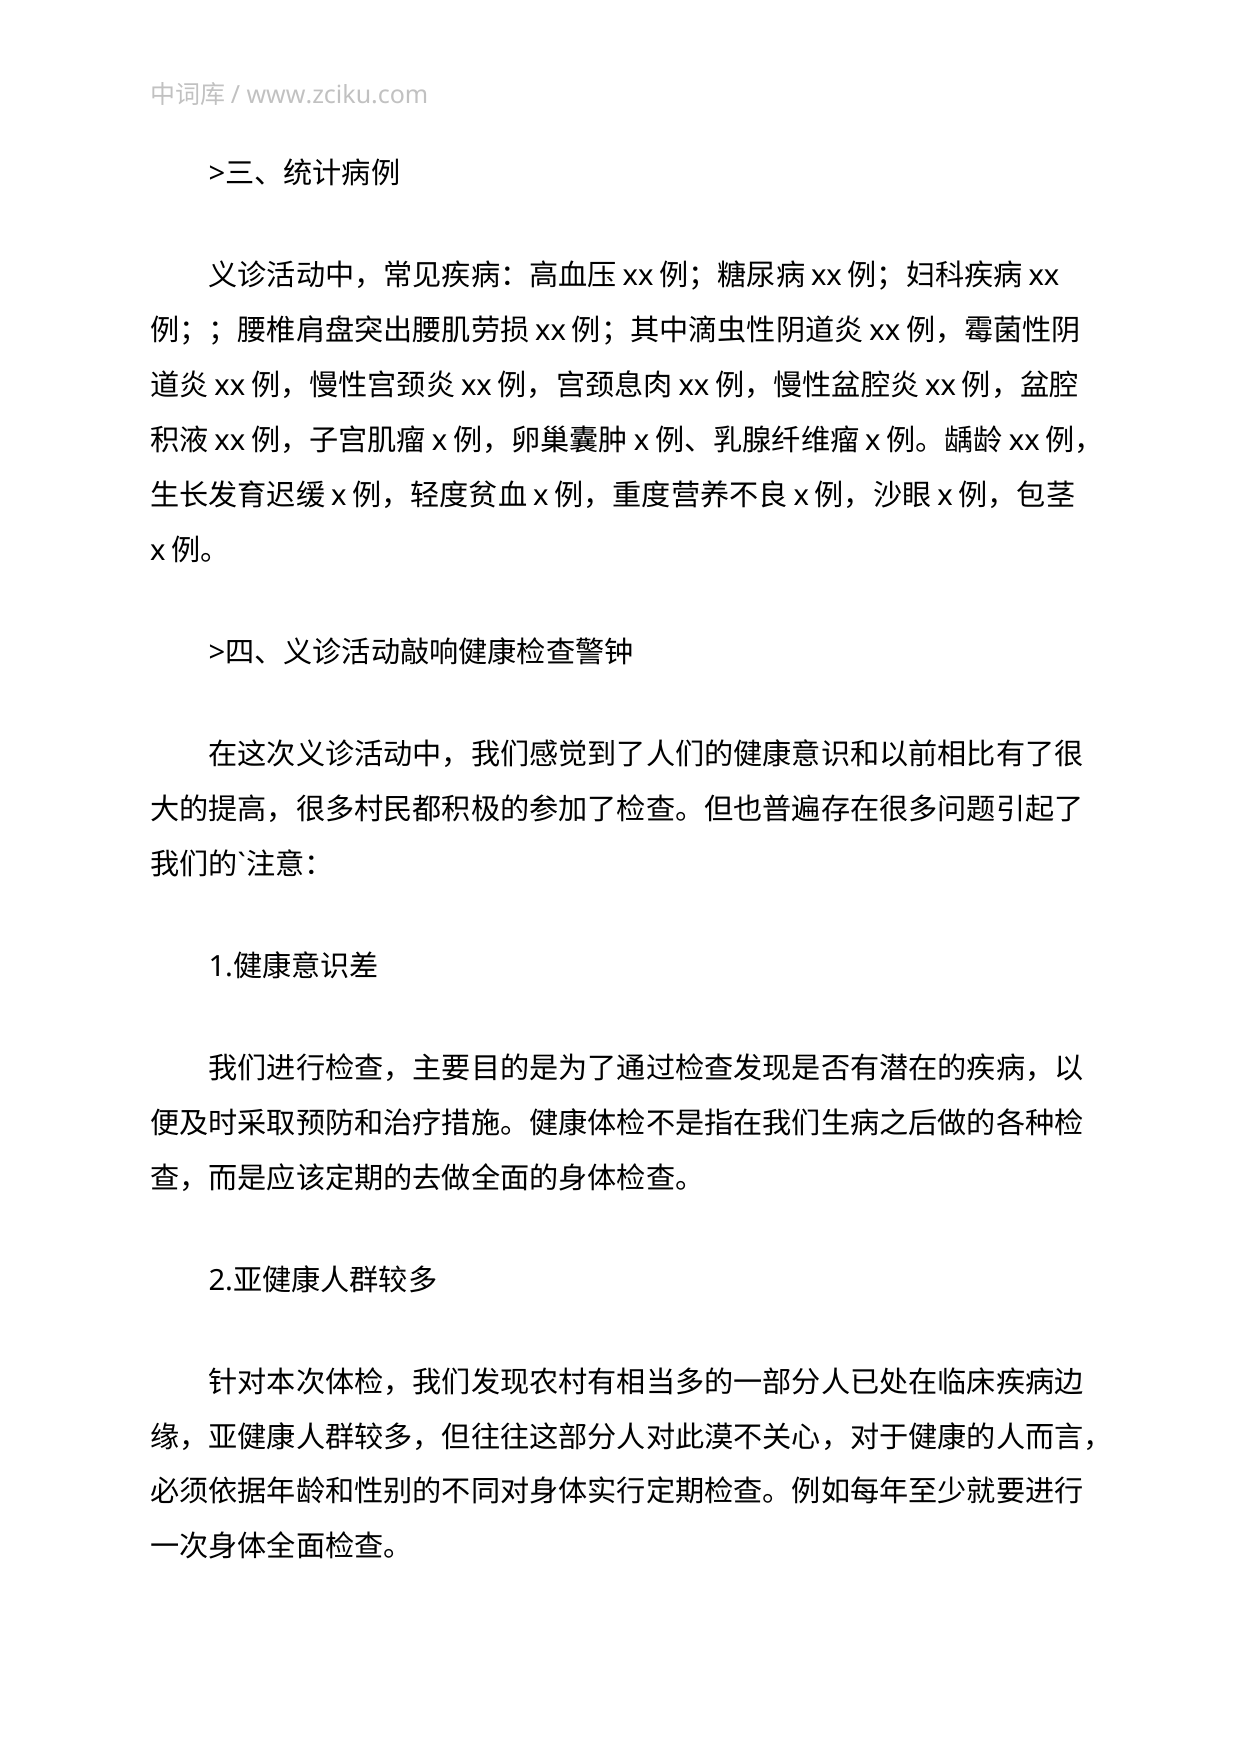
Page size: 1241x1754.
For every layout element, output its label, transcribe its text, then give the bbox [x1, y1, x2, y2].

text 在这次义诊活动中，我们感觉到了人们的健康意识和以前相比有了很大的提高，很多村民都积极的参加了检查。但也普遍存在很多问题引起了我们的`注意： [150, 731, 1090, 883]
text >三、统计病例 [150, 150, 1090, 192]
text 我们进行检查，主要目的是为了通过检查发现是否有潜在的疾病，以便及时采取预防和治疗措施。健康体检不是指在我们生病之后做的各种检查，而是应该定期的去做全面的身体检查。 [150, 1045, 1090, 1197]
text >四、义诊活动敲响健康检查警钟 [150, 629, 1090, 671]
text 针对本次体检，我们发现农村有相当多的一部分人已处在临床疾病边缘，亚健康人群较多，但往往这部分人对此漠不关心，对于健康的人而言，必须依据年龄和性别的不同对身体实行定期检查。例如每年至少就要进行一次身体全面检查。 [150, 1358, 1090, 1565]
text 1.健康意识差 [150, 943, 1090, 985]
text 义诊活动中，常见疾病：高血压xx例；糖尿病xx例；妇科疾病xx例；；腰椎肩盘突出腰肌劳损xx例；其中滴虫性阴道炎xx例，霉菌性阴道炎xx例，慢性宫颈炎xx例，宫颈息肉xx例，慢性盆腔炎xx例，盆腔积液xx例，子宫肌瘤x例，卵巢囊肿x例、乳腺纤维瘤x例。龋龄xx例，生长发育迟缓x例，轻度贫血x例，重度营养不良x例，沙眼x例，包茎x例。 [150, 252, 1090, 569]
text 2.亚健康人群较多 [150, 1256, 1090, 1299]
